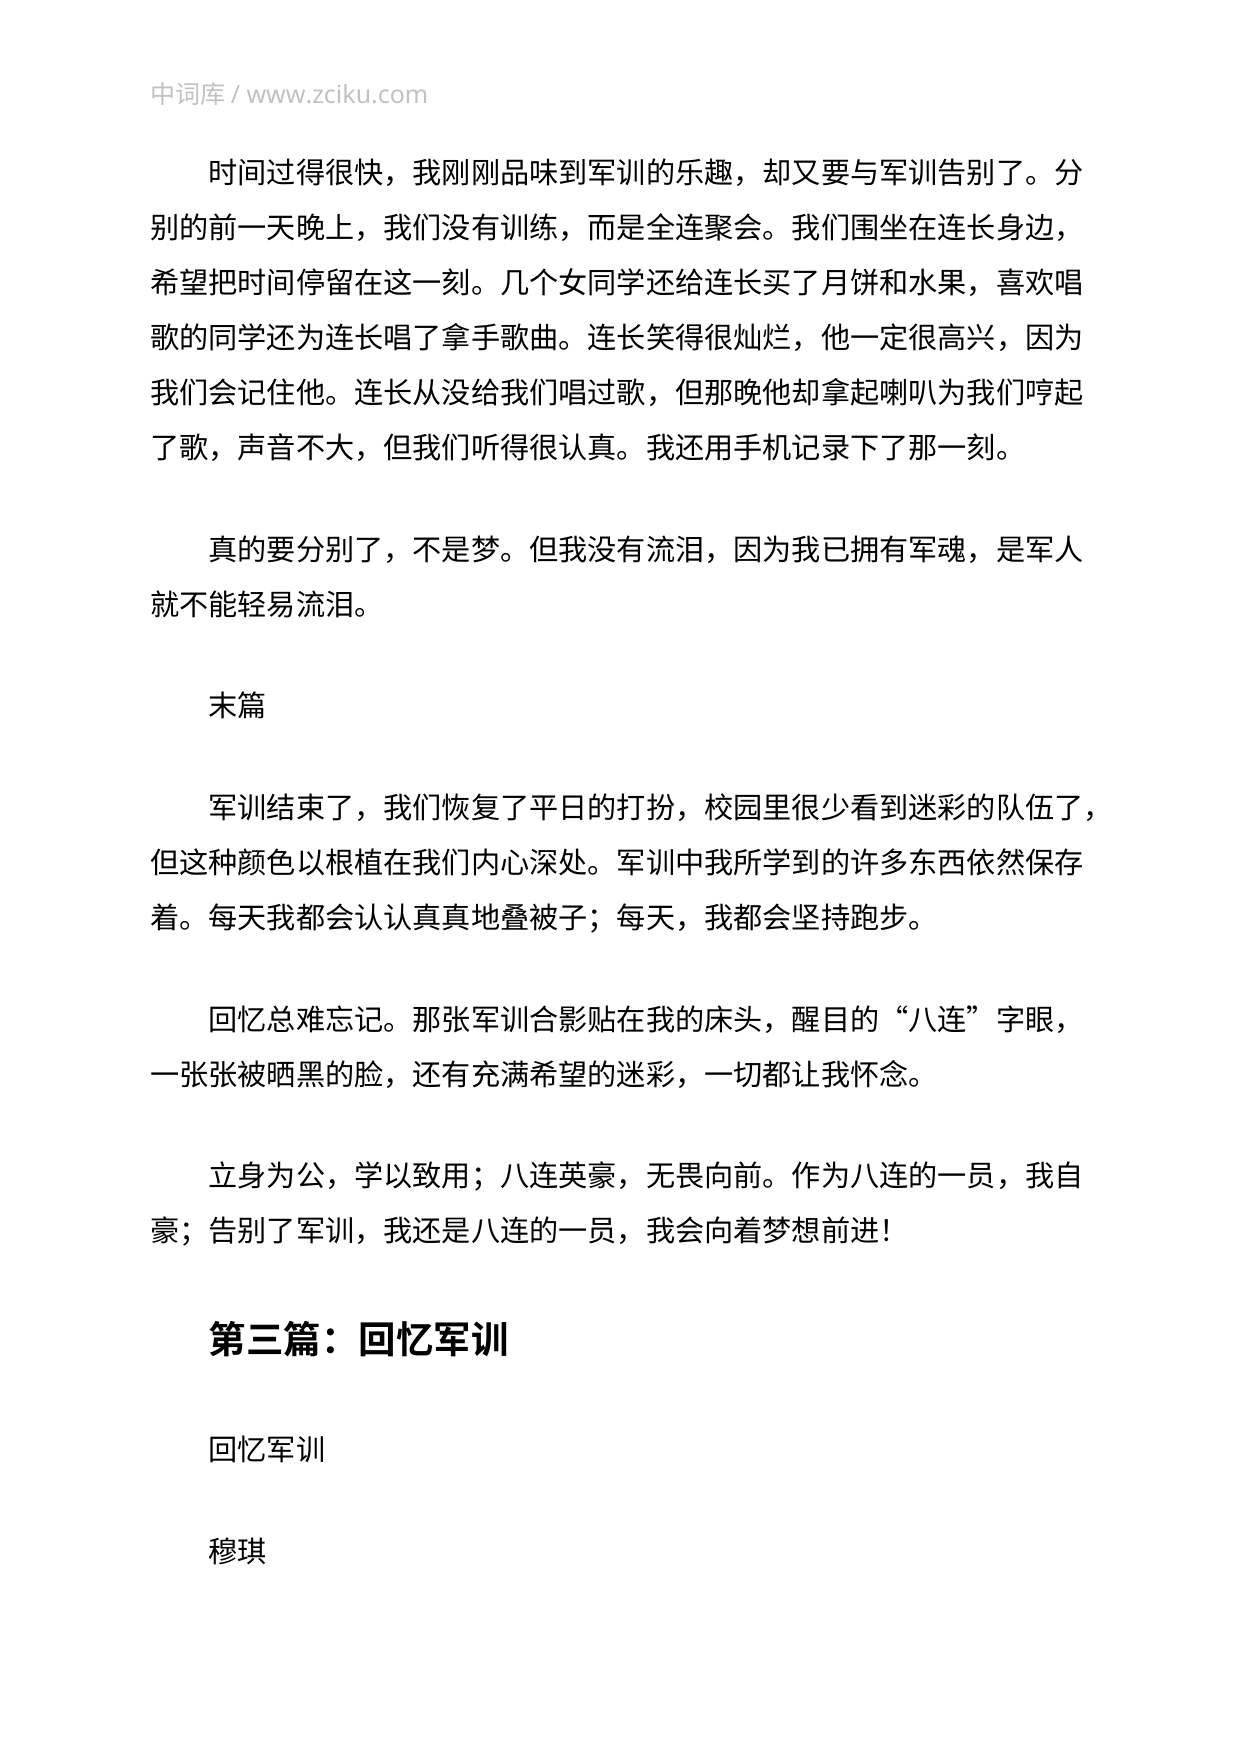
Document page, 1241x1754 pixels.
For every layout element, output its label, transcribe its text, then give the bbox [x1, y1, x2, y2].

text 回忆总难忘记。那张军训合影贴在我的床头，醒目的“八连”字眼，一张张被晒黑的脸，还有充满希望的迷彩，一切都让我怀念。 [150, 996, 1090, 1093]
text 末篇 [150, 683, 1090, 725]
text 立身为公，学以致用；八连英豪，无畏向前。作为八连的一员，我自豪；告别了军训，我还是八连的一员，我会向着梦想前进！ [150, 1153, 1090, 1250]
text 回忆军训 [150, 1427, 1090, 1469]
text 第三篇：回忆军训 [150, 1309, 1090, 1364]
text 时间过得很快，我刚刚品味到军训的乐趣，却又要与军训告别了。分别的前一天晚上，我们没有训练，而是全连聚会。我们围坐在连长身边，希望把时间停留在这一刻。几个女同学还给连长买了月饼和水果，喜欢唱歌的同学还为连长唱了拿手歌曲。连长笑得很灿烂，他一定很高兴，因为我们会记住他。连长从没给我们唱过歌，但那晚他却拿起喇叭为我们哼起了歌，声音不大，但我们听得很认真。我还用手机记录下了那一刻。 [150, 150, 1090, 467]
text 军训结束了，我们恢复了平日的打扮，校园里很少看到迷彩的队伍了，但这种颜色以根植在我们内心深处。军训中我所学到的许多东西依然保存着。每天我都会认认真真地叠被子；每天，我都会坚持跑步。 [150, 785, 1090, 937]
text 真的要分别了，不是梦。但我没有流泪，因为我已拥有军魂，是军人就不能轻易流泪。 [150, 526, 1090, 623]
text 穆琪 [150, 1529, 1090, 1571]
